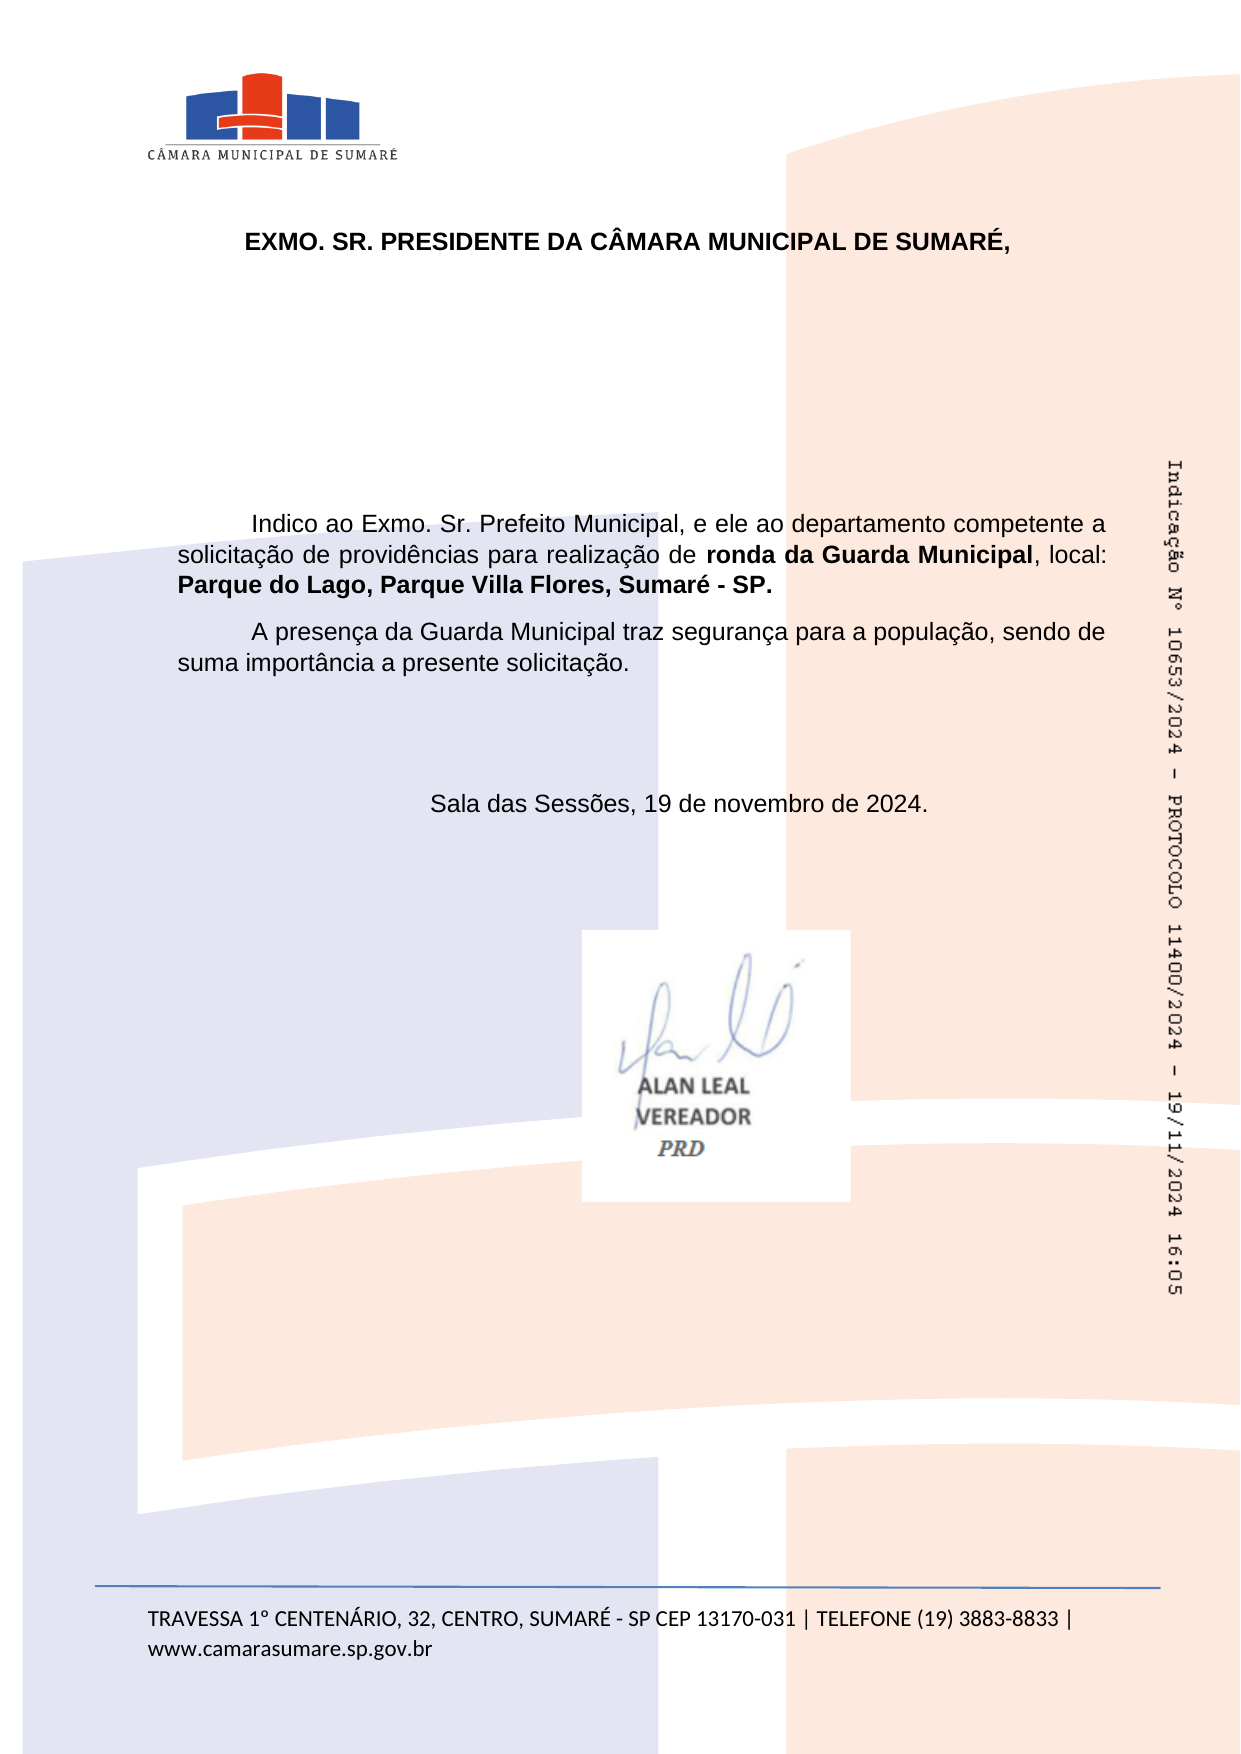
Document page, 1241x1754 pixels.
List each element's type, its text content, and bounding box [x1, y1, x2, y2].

picture [1142, 455, 1205, 1299]
text EXMO. SR. PRESIDENTE DA CÂMARA MUNICIPAL DE SUMARÉ, [148, 227, 1107, 255]
picture [147, 73, 398, 162]
text Indico ao Exmo. Sr. Prefeito Municipal, e ele ao departamento competente a solicitação de providências para realização de ronda da Guarda Municipal, local: Parque do Lago, Parque Villa Flores, Sumaré - SP. [177, 509, 1107, 599]
picture [581, 930, 851, 1202]
text Sala das Sessões, 19 de novembro de 2024. [177, 789, 1107, 817]
text A presença da Guarda Municipal traz segurança para a população, sendo de suma importância a presente solicitação. [177, 617, 1107, 676]
